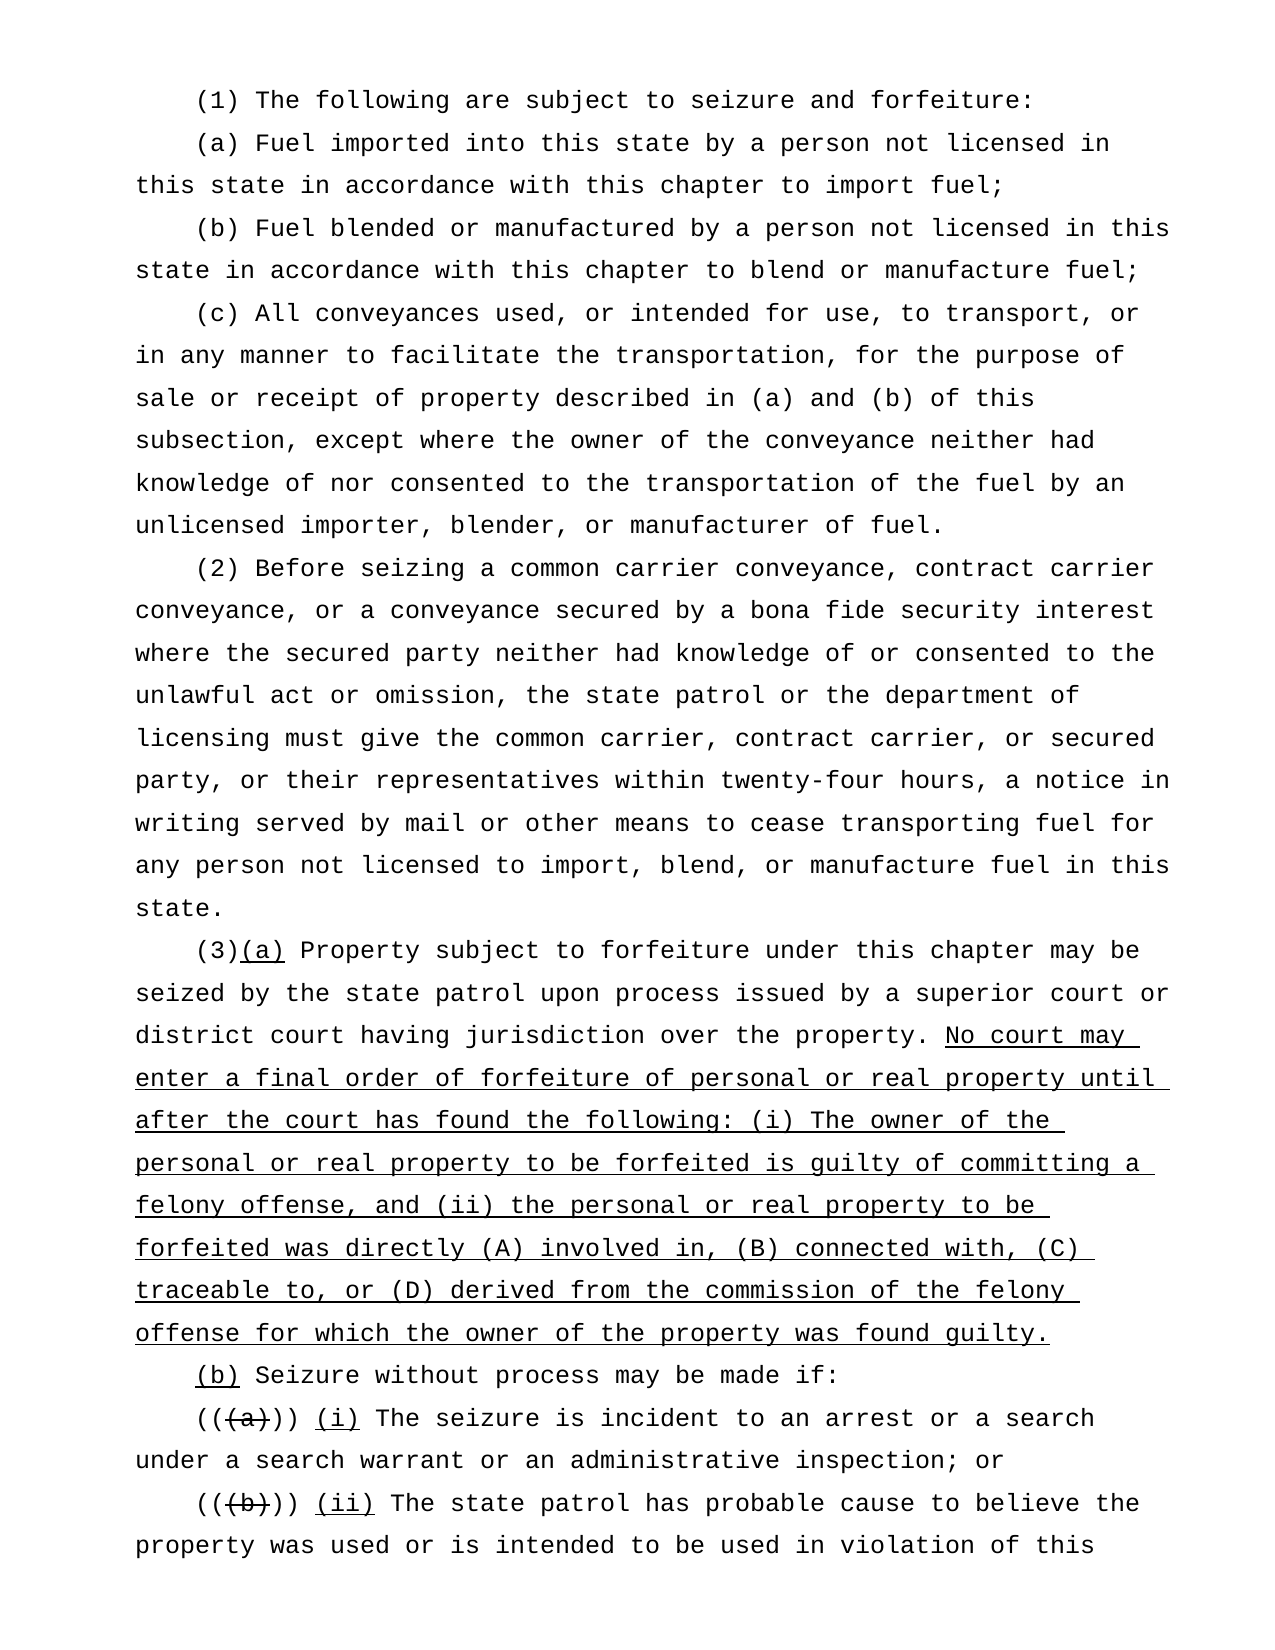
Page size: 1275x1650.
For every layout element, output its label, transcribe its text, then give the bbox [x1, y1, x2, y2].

text (a) Fuel imported into this state by a person not licensed in this state in accordance with this chapter to import fuel; [135, 117, 1170, 202]
text (3)(a) Property subject to forfeiture under this chapter may be seized by the state patrol upon process issued by a superior court or district court having jurisdiction over the property. No court may enter a final order of forfeiture of personal or real property until after the court has found the following: (i) The owner of the personal or real property to be forfeited is guilty of committing a felony offense, and (ii) the personal or real property to be forfeited was directly (A) involved in, (B) connected with, (C) traceable to, or (D) derived from the commission of the felony offense for which the owner of the property was found guilty. [135, 1090, 1170, 1350]
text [135, 1477, 1170, 1562]
text (((a))) (i) The seizure is incident to an arrest or a search under a search warrant or an administrative inspection; or [135, 1392, 1170, 1477]
text (b) Fuel blended or manufactured by a person not licensed in this state in accordance with this chapter to blend or manufacture fuel; [135, 202, 1170, 287]
text (b) Seizure without process may be made if: [135, 1350, 1170, 1392]
text (2) Before seizing a common carrier conveyance, contract carrier conveyance, or a conveyance secured by a bona fide security interest where the secured party neither had knowledge of or consented to the unlawful act or omission, the state patrol or the department of licensing must give the common carrier, contract carrier, or secured party, or their representatives within twenty-four hours, a notice in writing served by mail or other means to cease transporting fuel for any person not licensed to import, blend, or manufacture fuel in this state. [135, 542, 1170, 925]
text (1) The following are subject to seizure and forfeiture: [135, 75, 1170, 117]
text (3)(a) Property subject to forfeiture under this chapter may be seized by the state patrol upon process issued by a superior court or district court having jurisdiction over the property. No court may enter a final order of forfeiture of personal or real property until after the court has found the following: (i) The owner of the personal or real property to be forfeited is guilty of committing a felony offense, and (ii) the personal or real property to be forfeited was directly (A) involved in, (B) connected with, (C) traceable to, or (D) derived from the commission of the felony offense for which the owner of the property was found guilty. [135, 925, 1170, 1089]
text (c) All conveyances used, or intended for use, to transport, or in any manner to facilitate the transportation, for the purpose of sale or receipt of property described in (a) and (b) of this subsection, except where the owner of the conveyance neither had knowledge of nor consented to the transportation of the fuel by an unlicensed importer, blender, or manufacturer of fuel. [135, 287, 1170, 542]
